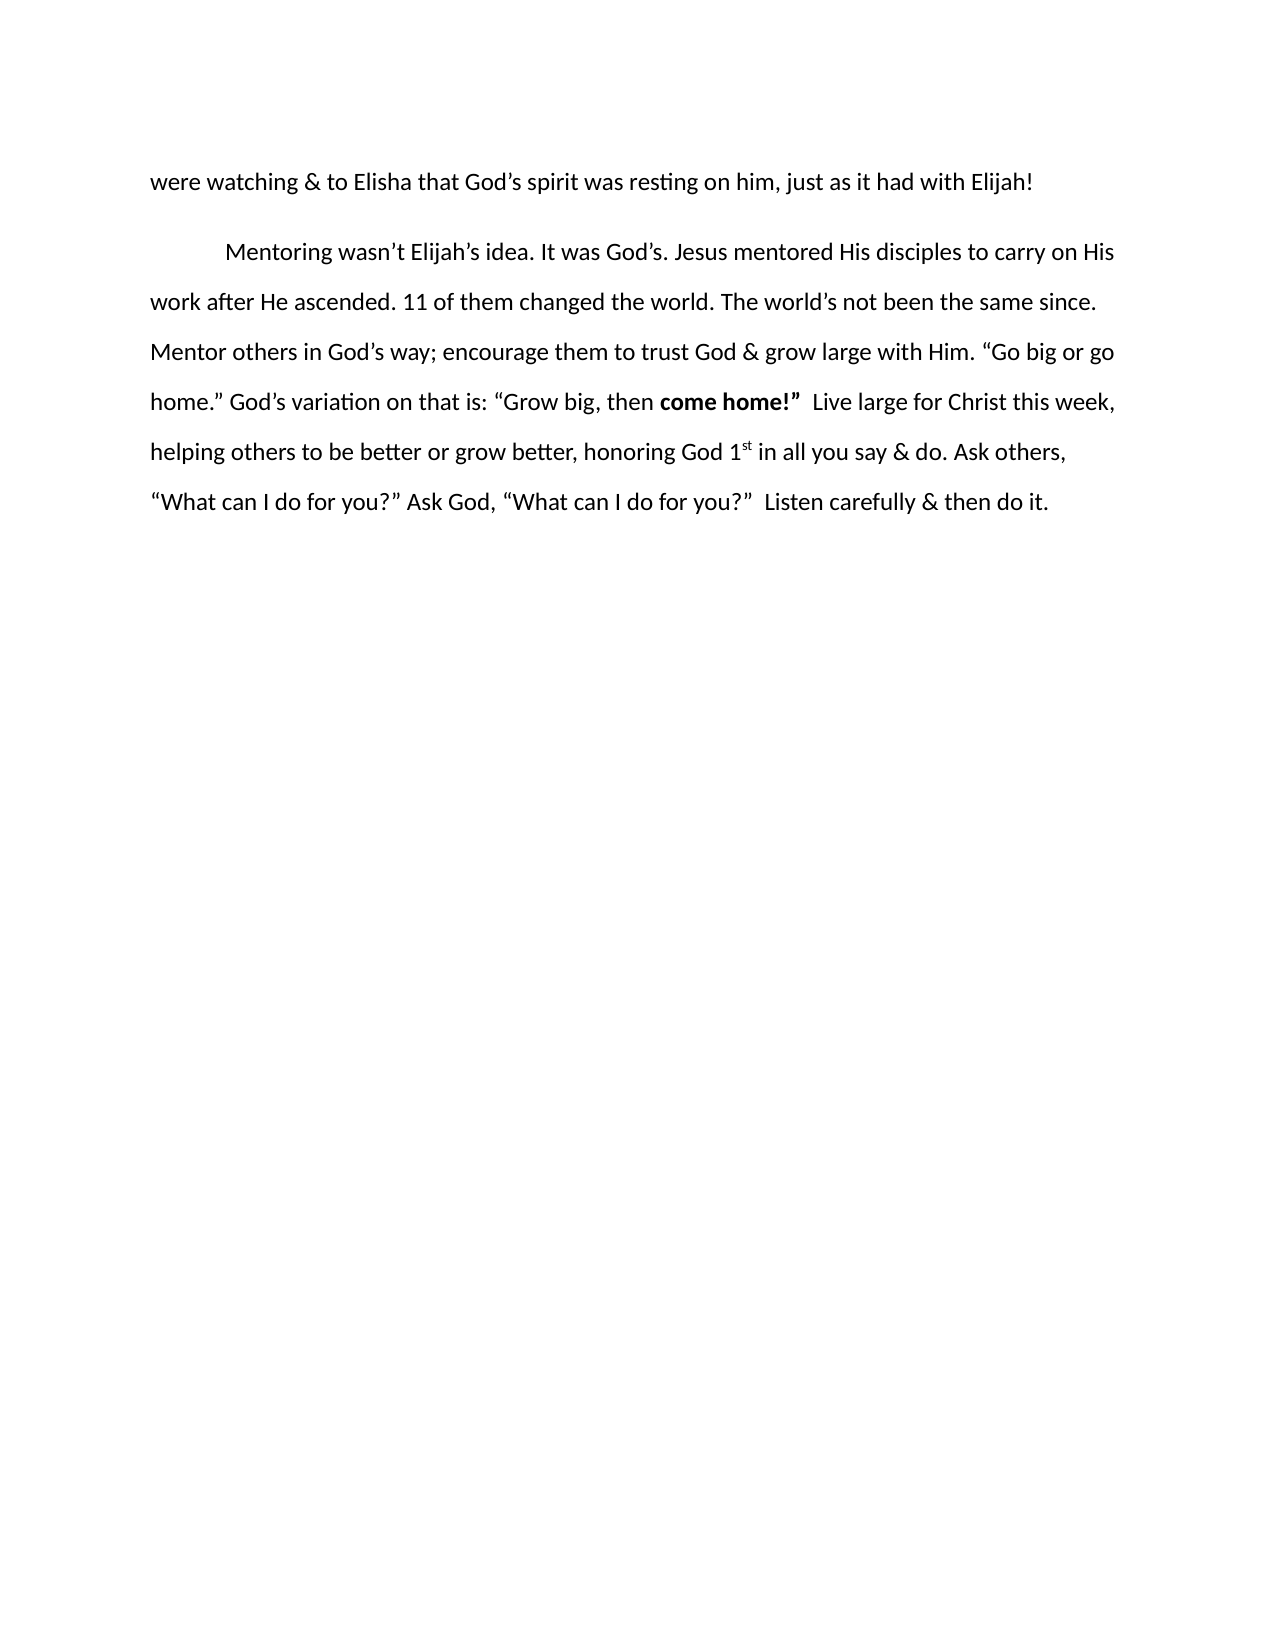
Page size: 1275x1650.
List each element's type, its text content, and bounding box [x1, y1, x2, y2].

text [150, 150, 1125, 200]
text Mentoring wasn’t Elijah’s idea. It was God’s. Jesus mentored His disciples to carry on His work after He ascended. 11 of them changed the world. The world’s not been the same since. Mentor others in God’s way; encourage them to trust God & grow large with Him. “Go big or go home.” God’s variation on that is: “Grow big, then come home!” Live large for Christ this week, helping others to be better or grow better, honoring God 1st in all you say & do. Ask others, “What can I do for you?” Ask God, “What can I do for you?” Listen carefully & then do it. [150, 221, 1125, 521]
